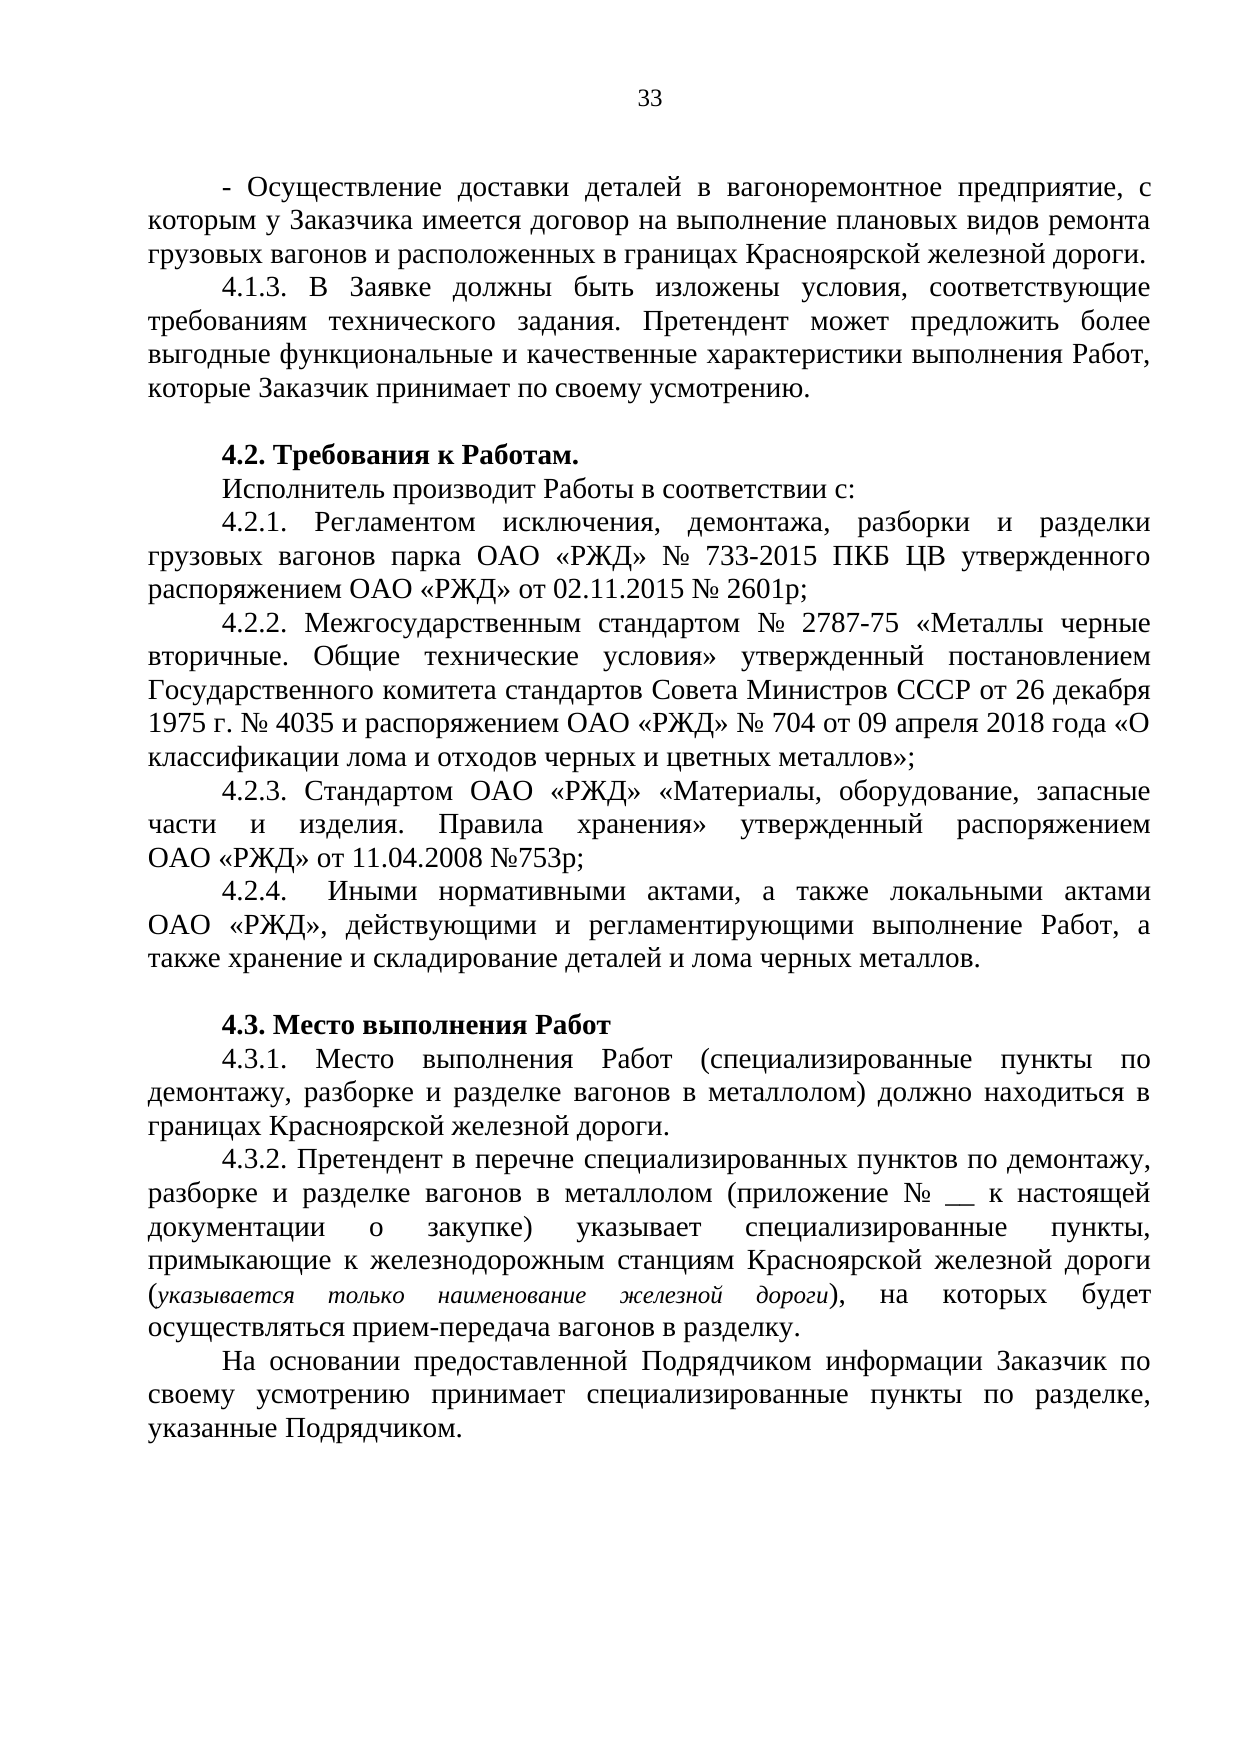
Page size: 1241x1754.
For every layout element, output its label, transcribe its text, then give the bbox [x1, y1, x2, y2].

text - Осуществление доставки деталей в вагоноремонтное предприятие, с которым у Заказчика имеется договор на выполнение плановых видов ремонта грузовых вагонов и расположенных в границах Красноярской железной дороги. [148, 169, 1152, 269]
text 4.3.1. Место выполнения Работ (специализированные пункты по демонтажу, разборке и разделке вагонов в металлолом) должно находиться в границах Красноярской железной дороги. [148, 1041, 1152, 1142]
text 4.2.3. Стандартом ОАО «РЖД» «Материалы, оборудование, запасные части и изделия. Правила хранения» утвержденный распоряжением ОАО «РЖД» от 11.04.2008 №753р; [148, 773, 1152, 873]
text 4.1.3. В Заявке должны быть изложены условия, соответствующие требованиям технического задания. Претендент может предложить более выгодные функциональные и качественные характеристики выполнения Работ, которые Заказчик принимает по своему усмотрению. [148, 269, 1152, 404]
text 4.3.2. Претендент в перечне специализированных пунктов по демонтажу, разборке и разделке вагонов в металлолом (приложение № __ к настоящей документации о закупке) указывает специализированные пункты, примыкающие к железнодорожным станциям Красноярской железной дороги (указывается только наименование железной дороги), на которых будет осуществляться прием-передача вагонов в разделку. [148, 1142, 1152, 1343]
text 4.2.2. Межгосударственным стандартом № 2787-75 «Металлы черные вторичные. Общие технические условия» утвержденный постановлением Государственного комитета стандартов Совета Министров СССР от 26 декабря 1975 г. № 4035 и распоряжением ОАО «РЖД» № 704 от 09 апреля 2018 года «О классификации лома и отходов черных и цветных металлов»; [148, 605, 1152, 773]
text 4.2.4. Иными нормативными актами, а также локальными актами ОАО «РЖД», действующими и регламентирующими выполнение Работ, а также хранение и складирование деталей и лома черных металлов. [148, 873, 1152, 974]
text На основании предоставленной Подрядчиком информации Заказчик по своему усмотрению принимает специализированные пункты по разделке, указанные Подрядчиком. [148, 1343, 1152, 1443]
text 4.2. Требования к Работам. [148, 437, 1152, 471]
text Исполнитель производит Работы в соответствии с: [148, 471, 1152, 504]
text 4.3. Место выполнения Работ [148, 1007, 1152, 1041]
text 4.2.1. Регламентом исключения, демонтажа, разборки и разделки грузовых вагонов парка ОАО «РЖД» № 733-2015 ПКБ ЦВ утвержденного распоряжением ОАО «РЖД» от 02.11.2015 № 2601р; [148, 504, 1152, 605]
